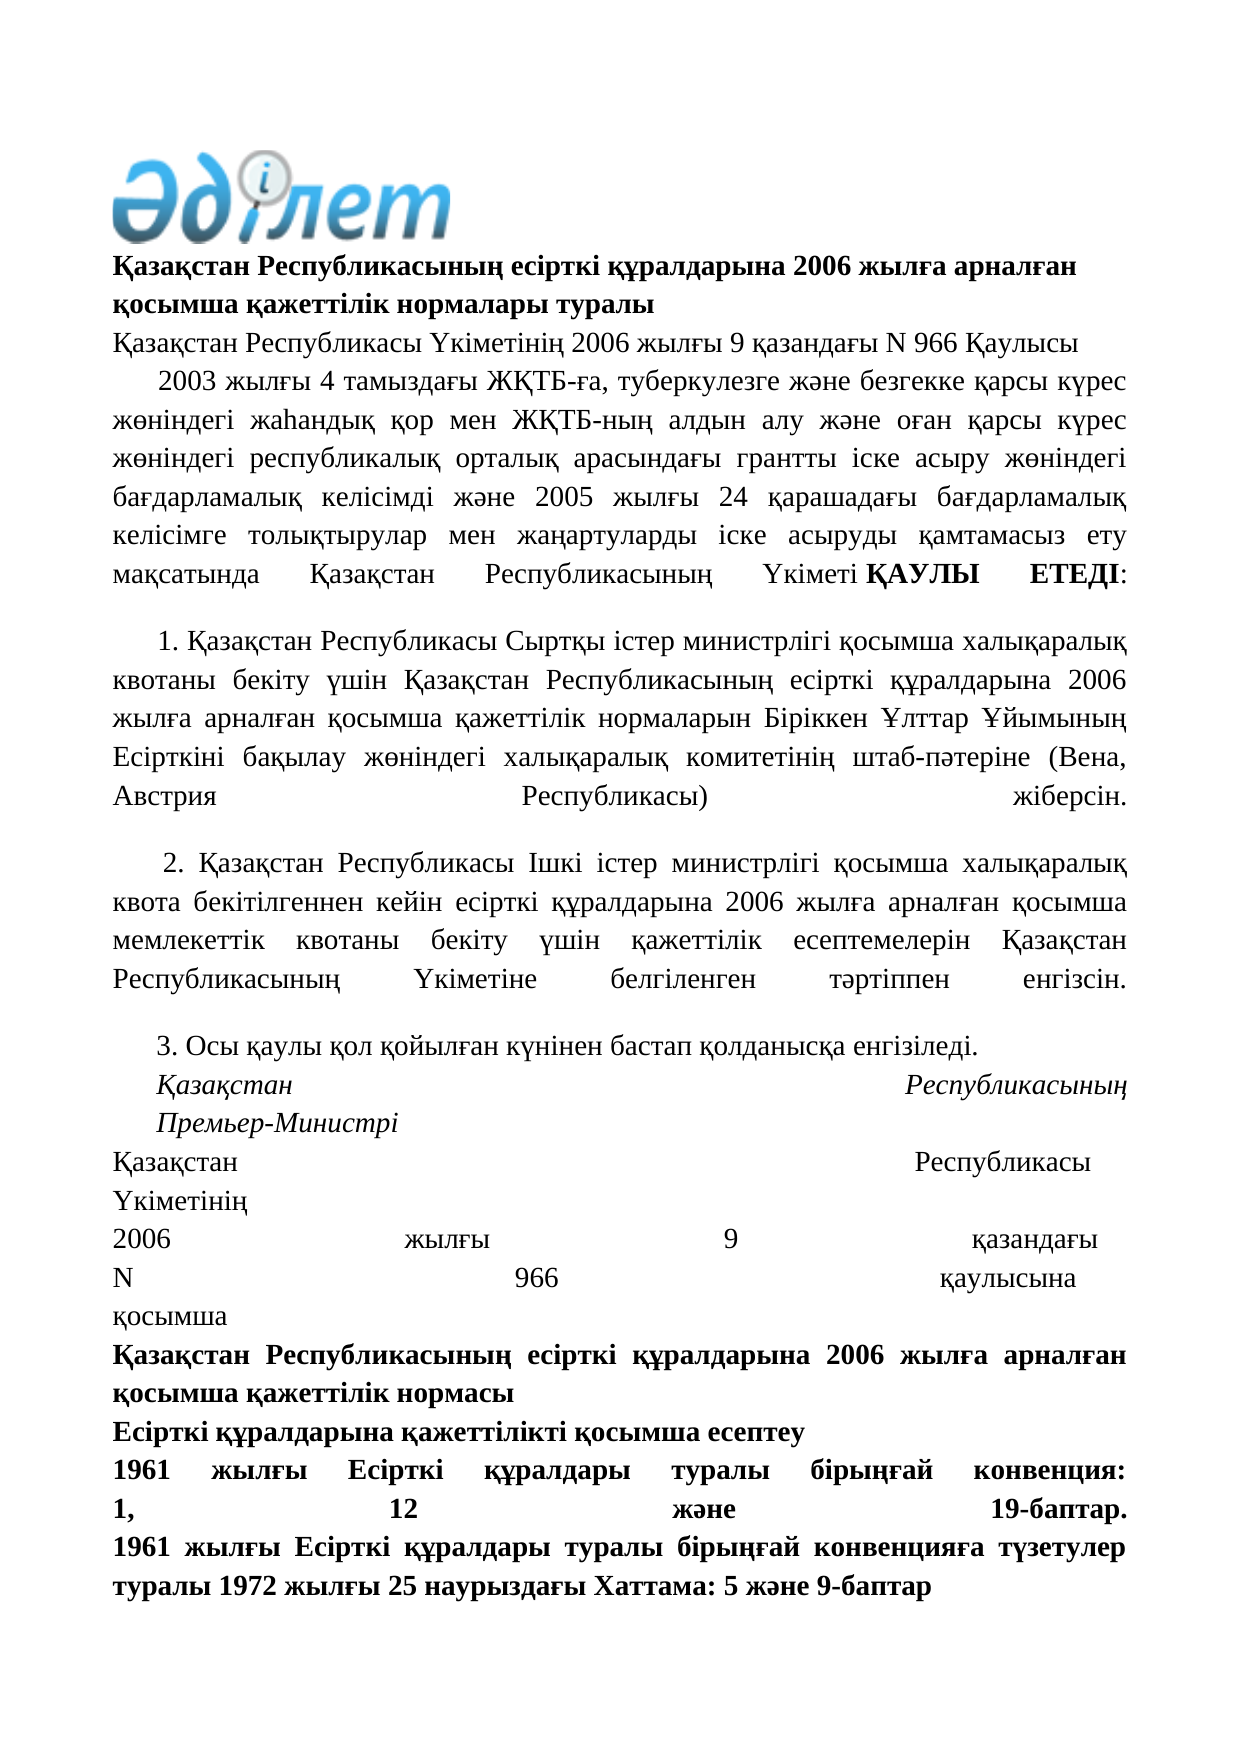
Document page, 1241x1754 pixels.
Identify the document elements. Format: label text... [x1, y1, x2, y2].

picture [112, 150, 451, 244]
text Қазақстан Республикасы Үкіметінің 2006 жылғы 9 қазандағы N 966 қаулысына қосымша [112, 1144, 1128, 1332]
text 1961 жылғы Есірткі құралдары туралы бірыңғай конвенция: 1, 12 және 19-баптар. 1961 жылғы Есірткі құралдары туралы бірыңғай конвенцияға түзетулер туралы 1972 жылғы 25 наурыздағы Хаттама: 5 және 9-баптар [112, 1452, 1128, 1602]
text Қазақстан Республикасы Үкіметінің 2006 жылғы 9 қазандағы N 966 Қаулысы [112, 325, 1128, 358]
text Қазақстан Республикасының Премьер-Министрі [112, 1067, 1128, 1139]
text 2003 жылғы 4 тамыздағы ЖҚТБ-ға, туберкулезге және безгекке қарсы күрес жөнiндегi жаhандық қор мен ЖҚТБ-ның алдын алу және оған қарсы күрес жөнiндегi республикалық орталық арасындағы грантты iске асыру жөнiндегi бағдарламалық келiсiмдi және 2005 жылғы 24 қарашадағы бағдарламалық келiсiмге толықтырулар мен жаңартуларды iске асыруды қамтамасыз ету мақсатында Қазақстан Республикасының Үкiметi ҚАУЛЫ ЕТЕДI : [112, 363, 1128, 620]
text 1. Қазақстан Республикасы Сыртқы iстер министрлiгi қосымша халықаралық квотаны бекiту үшiн Қазақстан Республикасының есiрткi құралдарына 2006 жылға арналған қосымша қажеттiлiк нормаларын Бiрiккен Ұлттар Ұйымының Есiрткiнi бақылау жөнiндегi халықаралық комитетiнiң штаб-пәтерiне (Вена, Австрия Республикасы) жiберсiн. [112, 623, 1128, 841]
text 2. Қазақстан Республикасы Iшкi iстер министрлiгi қосымша халықаралық квота бекiтiлгеннен кейiн есiрткi құралдарына 2006 жылға арналған қосымша мемлекеттiк квотаны бекiту үшiн қажеттiлiк есептемелерiн Қазақстан Республикасының Үкiметiне белгiленген тәртiппен енгiзсiн. [112, 845, 1128, 1025]
text Қазақстан Республикасының есірткі құралдарына 2006 жылға арналған қосымша қажеттілік нормасы [112, 1337, 1128, 1409]
text Есірткі құралдарына қажеттілікті қосымша есептеу [112, 1414, 1128, 1447]
text 3. Осы қаулы қол қойылған күнiнен бастап қолданысқа енгiзiледi. [112, 1028, 1128, 1062]
text Қазақстан Республикасының есірткі құралдарына 2006 жылға арналған қосымша қажеттілік нормалары туралы [112, 248, 1128, 320]
